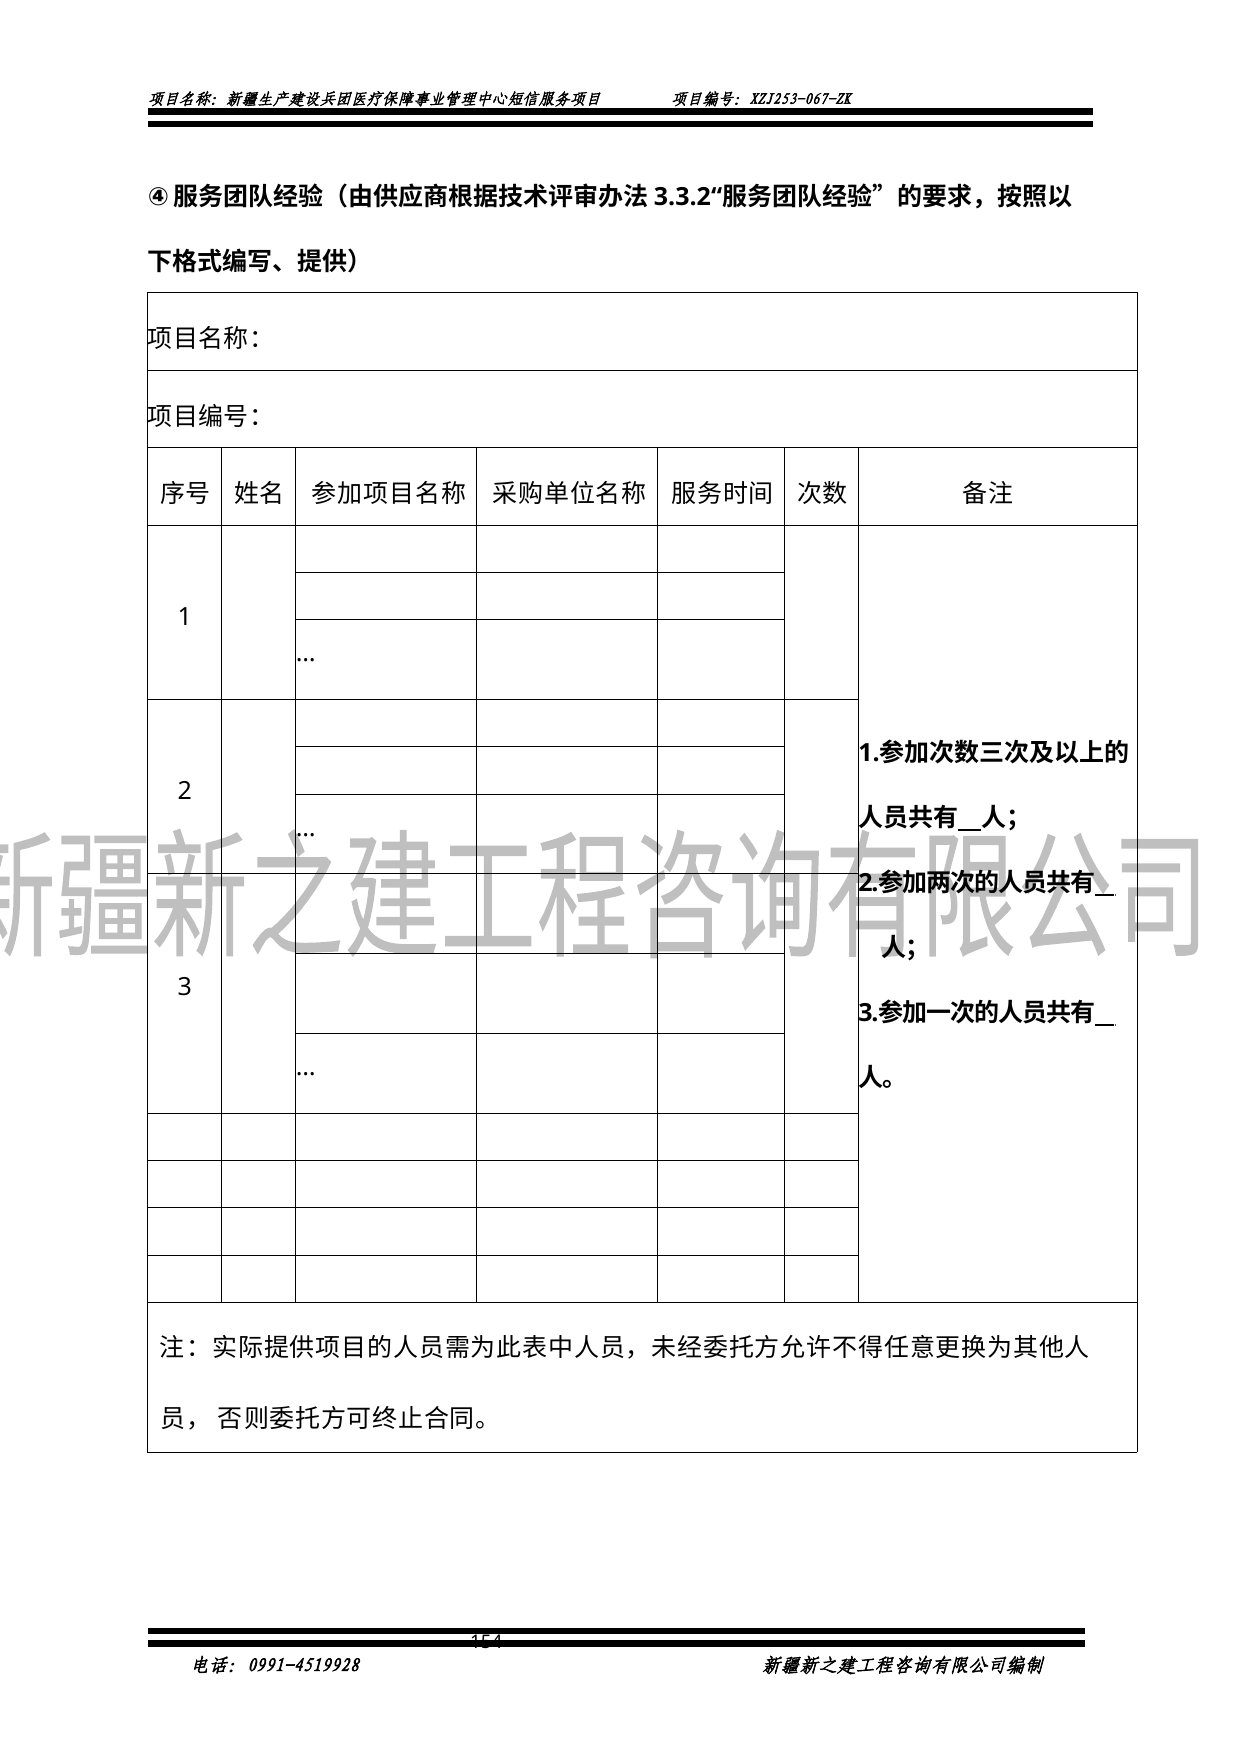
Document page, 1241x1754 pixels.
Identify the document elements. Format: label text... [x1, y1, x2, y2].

table_cell [477, 954, 657, 1033]
table_cell [477, 874, 657, 953]
table_cell [148, 1256, 221, 1302]
table_cell [785, 700, 858, 873]
table_header 项目名称： [148, 293, 1137, 369]
table_cell 姓名 [222, 448, 295, 524]
table_cell 备注 [859, 448, 1137, 524]
table_cell [222, 1256, 295, 1302]
table_cell [658, 700, 784, 746]
table_cell 3 [148, 874, 221, 1113]
table_cell 注：实际提供项目的人员需为此表中人员，未经委托方允许不得任意更换为其他人员， 否则委托方可终止合同。 [148, 1303, 1137, 1452]
table_cell [785, 1208, 858, 1254]
table_cell [658, 1256, 784, 1302]
table_cell [222, 1161, 295, 1207]
table_cell [658, 1114, 784, 1160]
table_cell [477, 1034, 657, 1113]
table_cell [296, 747, 476, 793]
table_cell [296, 700, 476, 746]
table_cell [658, 747, 784, 793]
table_cell [658, 1161, 784, 1207]
table_cell 项目编号： [148, 371, 1137, 447]
text ④服务团队经验（由供应商根据技术评审办法3.3.2“服务团队经验”的要求，按照以下格式编写、提供） [148, 162, 1093, 292]
table_cell 1.参加次数三次及以上的人员共有 人； 2.参加两次的人员共有 人； 3.参加一次的人员共有 人。 [859, 526, 1137, 1302]
table_cell [658, 795, 784, 873]
table_cell [658, 874, 784, 953]
table_cell [222, 700, 295, 873]
table_cell [785, 526, 858, 699]
table_cell 1 [148, 526, 221, 699]
table_cell 次数 [785, 448, 858, 524]
table_cell [477, 700, 657, 746]
table_cell 序号 [148, 448, 221, 524]
table_cell [296, 1161, 476, 1207]
table_cell [658, 1208, 784, 1254]
table_cell 服务时间 [658, 448, 784, 524]
table_cell [785, 1161, 858, 1207]
table_cell [222, 1208, 295, 1254]
table_cell [222, 1114, 295, 1160]
table_cell [477, 795, 657, 873]
table_cell [785, 1256, 858, 1302]
table_cell … [296, 795, 476, 873]
table_cell [148, 1161, 221, 1207]
table_cell [785, 874, 858, 1113]
table_cell [222, 526, 295, 699]
table_cell [658, 1034, 784, 1113]
table_cell [477, 573, 657, 619]
table_cell [296, 573, 476, 619]
table_cell [658, 573, 784, 619]
table_cell 采购单位名称 [477, 448, 657, 524]
table_cell [477, 1208, 657, 1254]
table_cell [148, 1208, 221, 1254]
table_cell [477, 1161, 657, 1207]
table_cell 2 [148, 700, 221, 873]
table_cell [296, 874, 476, 953]
table_cell [658, 620, 784, 699]
table_cell [296, 1208, 476, 1254]
table_cell [785, 1114, 858, 1160]
table_cell [477, 526, 657, 572]
table_cell 参加项目名称 [296, 448, 476, 524]
table_cell [658, 526, 784, 572]
table_cell [296, 1114, 476, 1160]
table_cell [658, 954, 784, 1033]
table_cell [477, 1114, 657, 1160]
table_cell … [296, 620, 476, 699]
table_cell [296, 954, 476, 1033]
table_cell [296, 1256, 476, 1302]
table_cell [296, 526, 476, 572]
table_cell [222, 874, 295, 1113]
table_cell … [296, 1034, 476, 1113]
table_cell [477, 1256, 657, 1302]
table_cell [477, 620, 657, 699]
table_cell [148, 1114, 221, 1160]
table_cell [477, 747, 657, 793]
